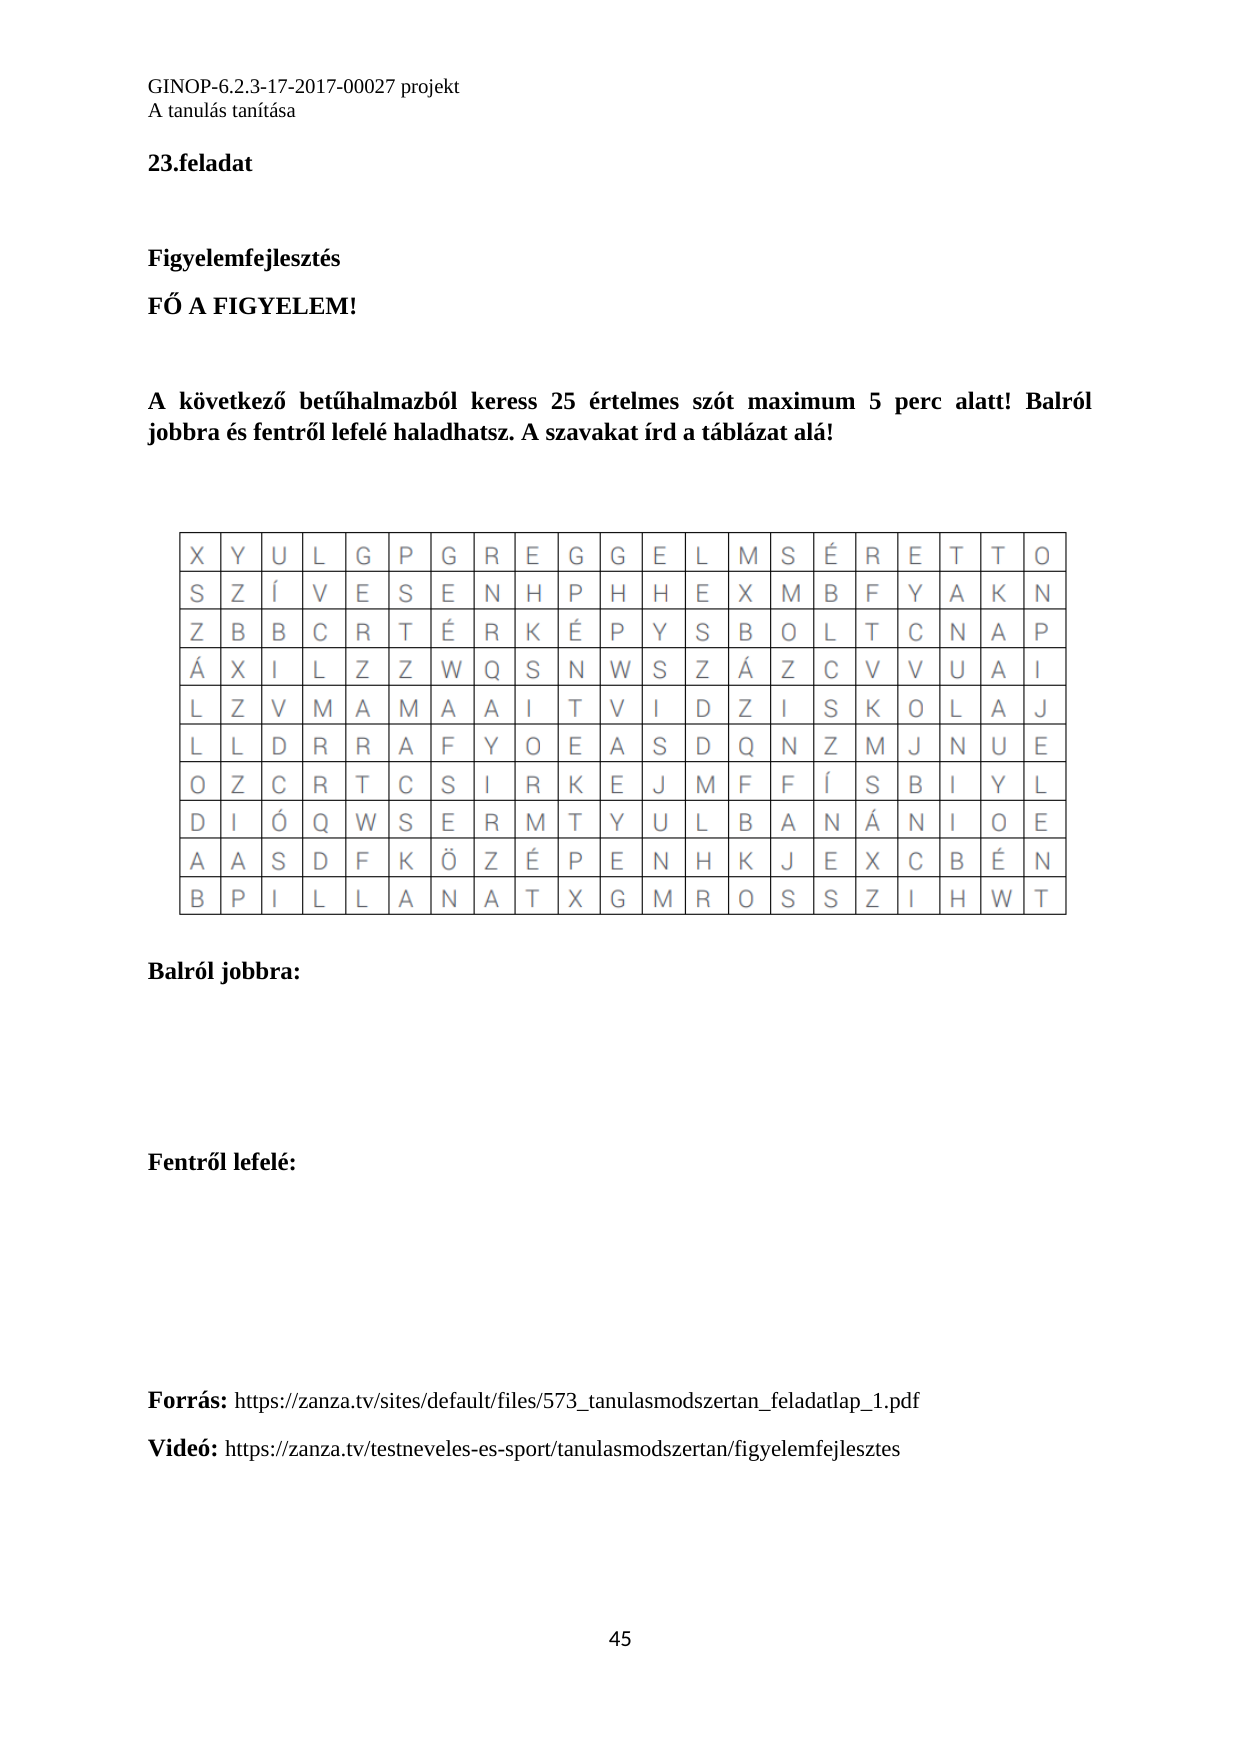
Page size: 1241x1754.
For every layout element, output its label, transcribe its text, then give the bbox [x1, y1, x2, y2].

text Forrás: https://zanza.tv/sites/default/files/573_tanulasmodszertan_feladatlap_1.pdf [148, 1386, 1093, 1414]
text 23.feladat [148, 148, 1093, 176]
text Figyelemfejlesztés [148, 243, 1093, 272]
text Balról jobbra: [148, 956, 1093, 985]
text Fentről lefelé: [148, 1147, 1093, 1176]
picture [147, 512, 1089, 938]
text FŐ A FIGYELEM! [148, 291, 1093, 319]
text A következő betűhalmazból keress 25 értelmes szót maximum 5 perc alatt! Balról jobbra és fentről lefelé haladhatsz. A szavakat írd a táblázat alá! [148, 386, 1093, 446]
text Videó: https://zanza.tv/testneveles-es-sport/tanulasmodszertan/figyelemfejlesztes [148, 1433, 1093, 1462]
